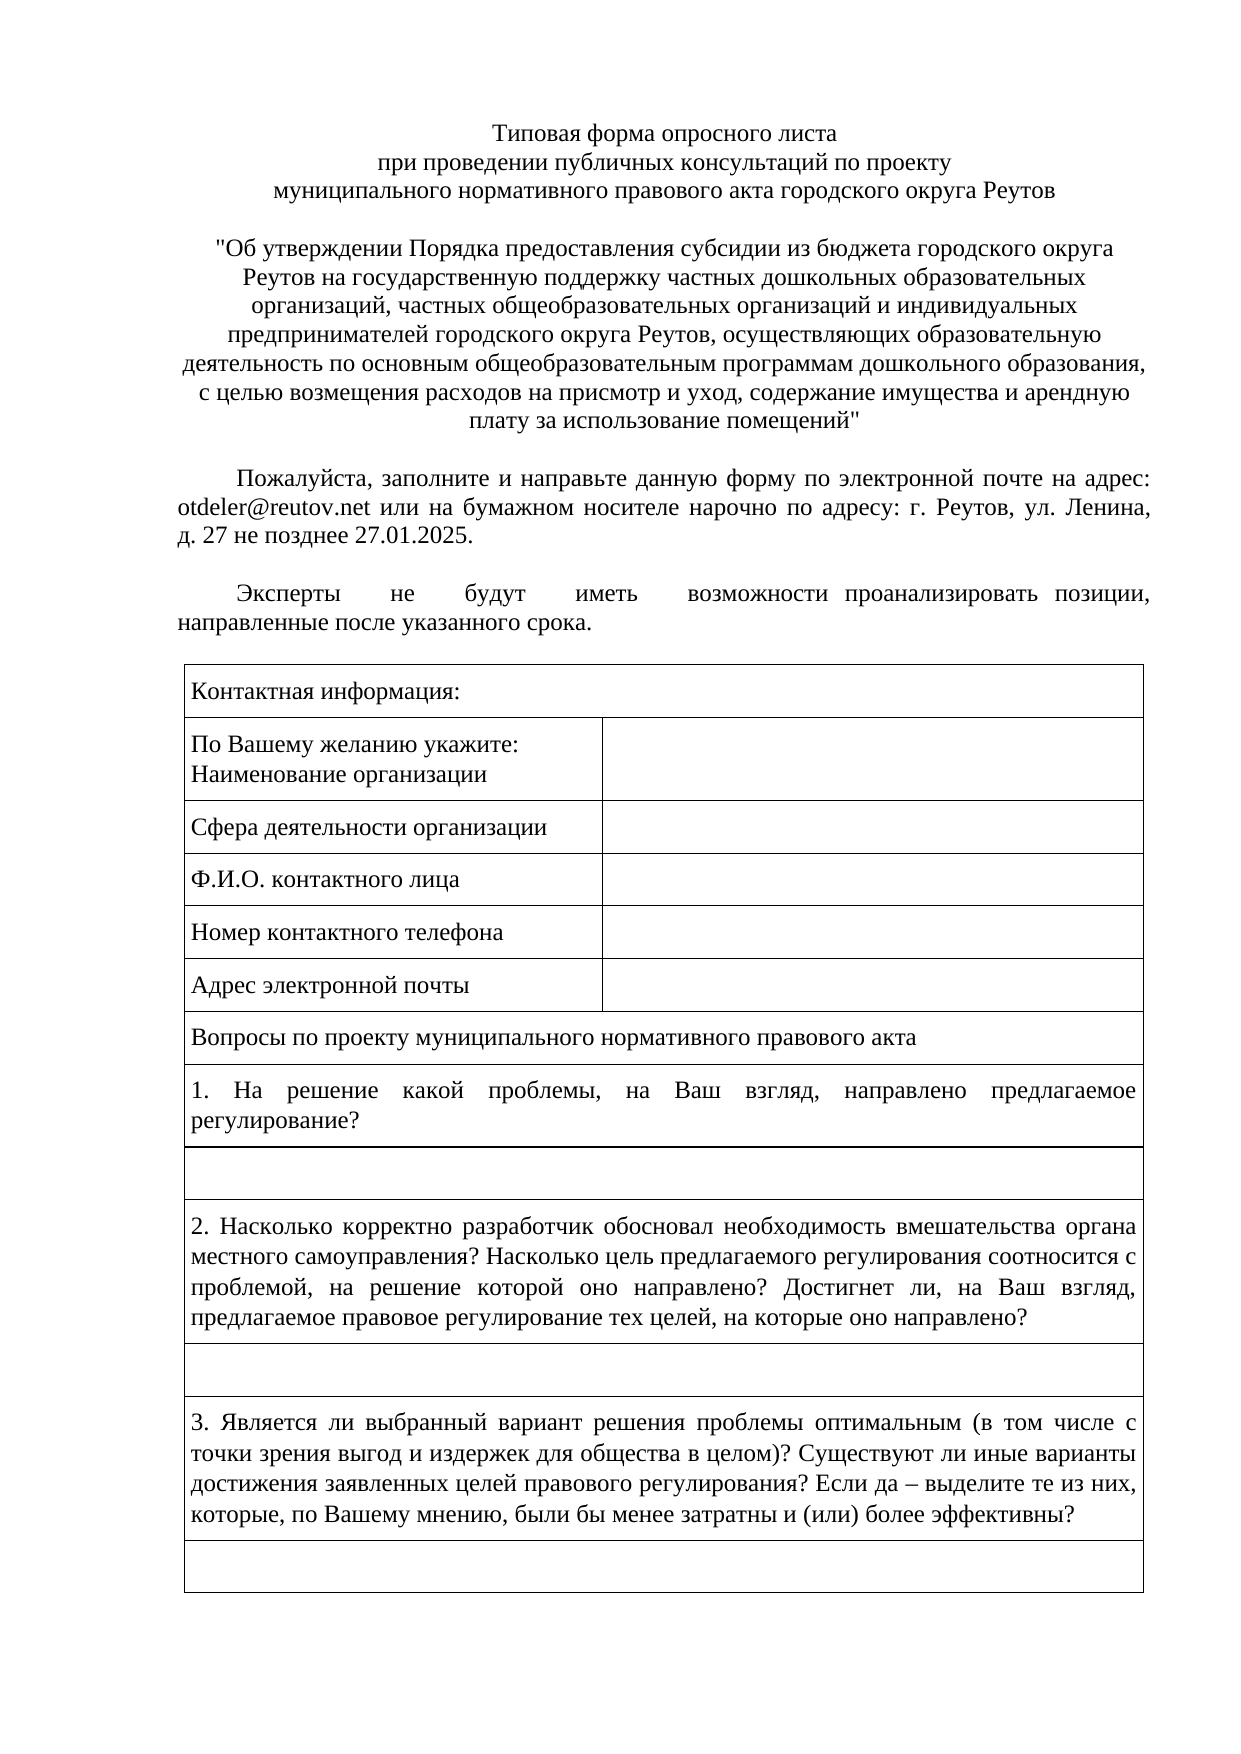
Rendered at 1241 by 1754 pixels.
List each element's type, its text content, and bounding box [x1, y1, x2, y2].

table_cell Номер контактного телефона [185, 906, 602, 958]
text Пожалуйста, заполните и направьте данную форму по электронной почте на адрес: otdeler@reutov.net или на бумажном носителе нарочно по адресу: г. Реутов, ул. Ленина, д. 27 не позднее 27.01.2025. [177, 463, 1152, 549]
text Эксперты не будут иметь возможности проанализировать позиции, направленные после указанного срока. [177, 578, 1152, 636]
table_cell 2. Насколько корректно разработчик обосновал необходимость вмешательства органа местного самоуправления? Насколько цель предлагаемого регулирования соотносится с проблемой, на решение которой оно направлено? Достигнет ли, на Ваш взгляд, предлагаемое правовое регулирование тех целей, на которые оно направлено? [185, 1200, 1143, 1343]
table_header Контактная информация: [185, 665, 1143, 717]
table_cell [185, 1148, 1143, 1199]
table_cell [603, 854, 1143, 905]
table_cell [603, 959, 1143, 1011]
table_cell Ф.И.О. контактного лица [185, 854, 602, 905]
table_cell По Вашему желанию укажите: Наименование организации [185, 718, 602, 800]
table_cell Вопросы по проекту муниципального нормативного правового акта [185, 1012, 1143, 1063]
table_cell [603, 718, 1143, 800]
text при проведении публичных консультаций по проекту [177, 147, 1152, 176]
text "Об утверждении Порядка предоставления субсидии из бюджета городского округа Реутов на государственную поддержку частных дошкольных образовательных организаций, частных общеобразовательных организаций и индивидуальных предпринимателей городского округа Реутов, осуществляющих образовательную деятельность по основным общеобразовательным программам дошкольного образования, с целью возмещения расходов на присмотр и уход, содержание имущества и арендную плату за использование помещений" [177, 233, 1152, 434]
table_cell [185, 1344, 1143, 1396]
table_cell [185, 1541, 1143, 1592]
table_cell Адрес электронной почты [185, 959, 602, 1011]
table_cell 3. Является ли выбранный вариант решения проблемы оптимальным (в том числе с точки зрения выгод и издержек для общества в целом)? Существуют ли иные варианты достижения заявленных целей правового регулирования? Если да – выделите те из них, которые, по Вашему мнению, были бы менее затратны и (или) более эффективны? [185, 1397, 1143, 1539]
table_cell [603, 801, 1143, 853]
table_cell 1. На решение какой проблемы, на Ваш взгляд, направлено предлагаемое регулирование? [185, 1065, 1143, 1146]
table_cell Сфера деятельности организации [185, 801, 602, 853]
text Типовая форма опросного листа [177, 118, 1152, 147]
text муниципального нормативного правового акта городского округа Реутов [177, 176, 1152, 204]
table_cell [603, 906, 1143, 958]
